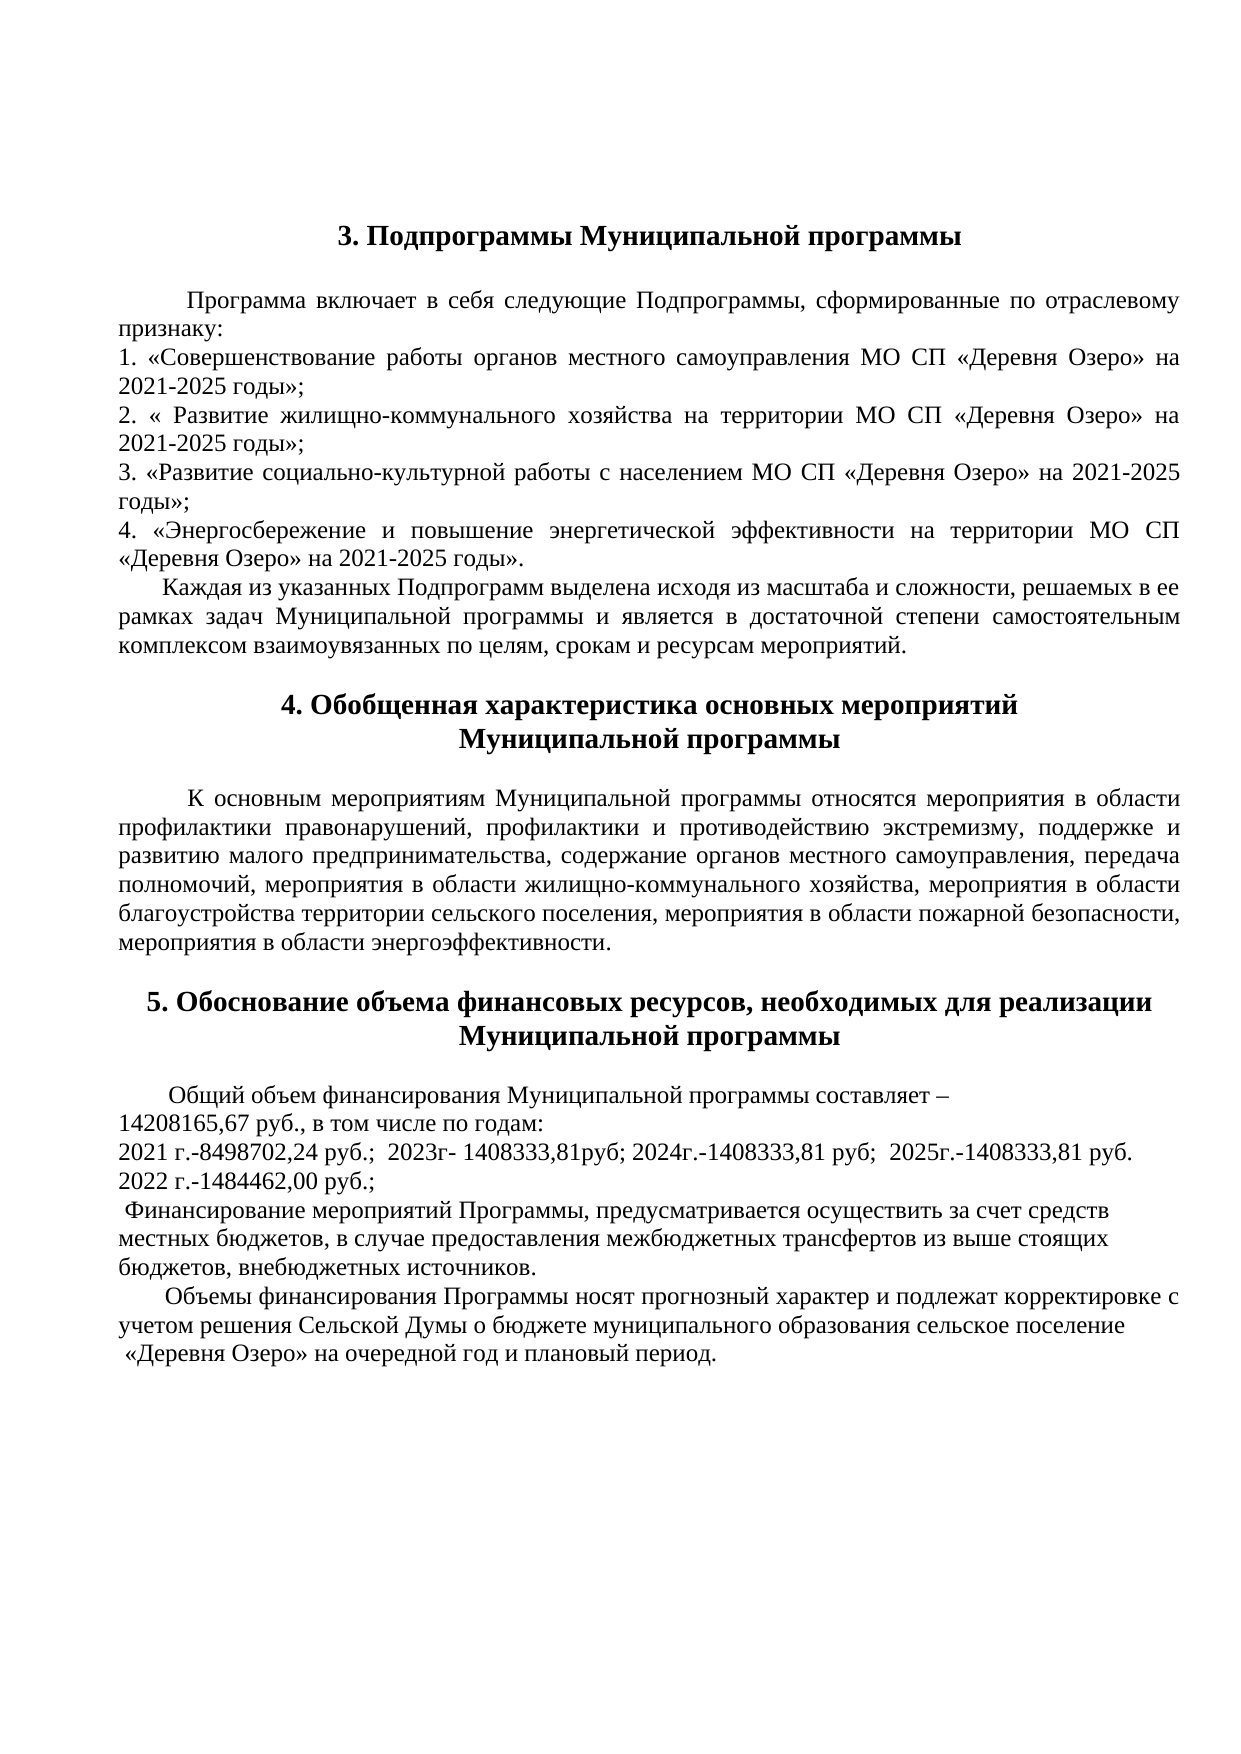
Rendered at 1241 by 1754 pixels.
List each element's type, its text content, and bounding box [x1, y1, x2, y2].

text Общий объем финансирования Муниципальной программы составляет – [118, 1080, 1181, 1108]
text Финансирование мероприятий Программы, предусматривается осуществить за счет средств местных бюджетов, в случае предоставления межбюджетных трансфертов из выше стоящих бюджетов, внебюджетных источников. [118, 1195, 1181, 1281]
text 2022 г.-1484462,00 руб.; [118, 1166, 1181, 1195]
text Программа включает в себя следующие Подпрограммы, сформированные по отраслевому признаку: [118, 285, 1181, 342]
text 3. «Развитие социально-культурной работы с населением МО СП «Деревня Озеро» на 2021-2025 годы»; [118, 457, 1181, 515]
text 2021 г.-8498702,24 руб.; 2023г- 1408333,81руб; 2024г.-1408333,81 руб; 2025г.-1408333,81 руб. [118, 1137, 1181, 1166]
text 4. «Энергосбережение и повышение энергетической эффективности на территории МО СП «Деревня Озеро» на 2021-2025 годы». [118, 515, 1181, 572]
text Муниципальной программы [118, 721, 1181, 754]
text Объемы финансирования Программы носят прогнозный характер и подлежат корректировке с учетом решения Сельской Думы о бюджете муниципального образования сельское поселение [118, 1281, 1181, 1338]
text 1. «Совершенствование работы органов местного самоуправления МО СП «Деревня Озеро» на 2021-2025 годы»; [118, 342, 1181, 400]
text К основным мероприятиям Муниципальной программы относятся мероприятия в области профилактики правонарушений, профилактики и противодействию экстремизму, поддержке и развитию малого предпринимательства, содержание органов местного самоуправления, передача полномочий, мероприятия в области жилищно-коммунального хозяйства, мероприятия в области благоустройства территории сельского поселения, мероприятия в области пожарной безопасности, мероприятия в области энергоэффективности. [118, 783, 1181, 956]
text «Деревня Озеро» на очередной год и плановый период. [118, 1338, 1181, 1367]
text 4. Обобщенная характеристика основных мероприятий [118, 687, 1181, 721]
text Каждая из указанных Подпрограмм выделена исходя из масштаба и сложности, решаемых в ее рамках задач Муниципальной программы и является в достаточной степени самостоятельным комплексом взаимоувязанных по целям, срокам и ресурсам мероприятий. [118, 572, 1181, 658]
text 3. Подпрограммы Муниципальной программы [118, 218, 1181, 251]
text 2. « Развитие жилищно-коммунального хозяйства на территории МО СП «Деревня Озеро» на 2021-2025 годы»; [118, 400, 1181, 457]
text 5. Обоснование объема финансовых ресурсов, необходимых для реализации Муниципальной программы [118, 984, 1181, 1051]
text 14208165,67 руб., в том числе по годам: [118, 1108, 1181, 1137]
